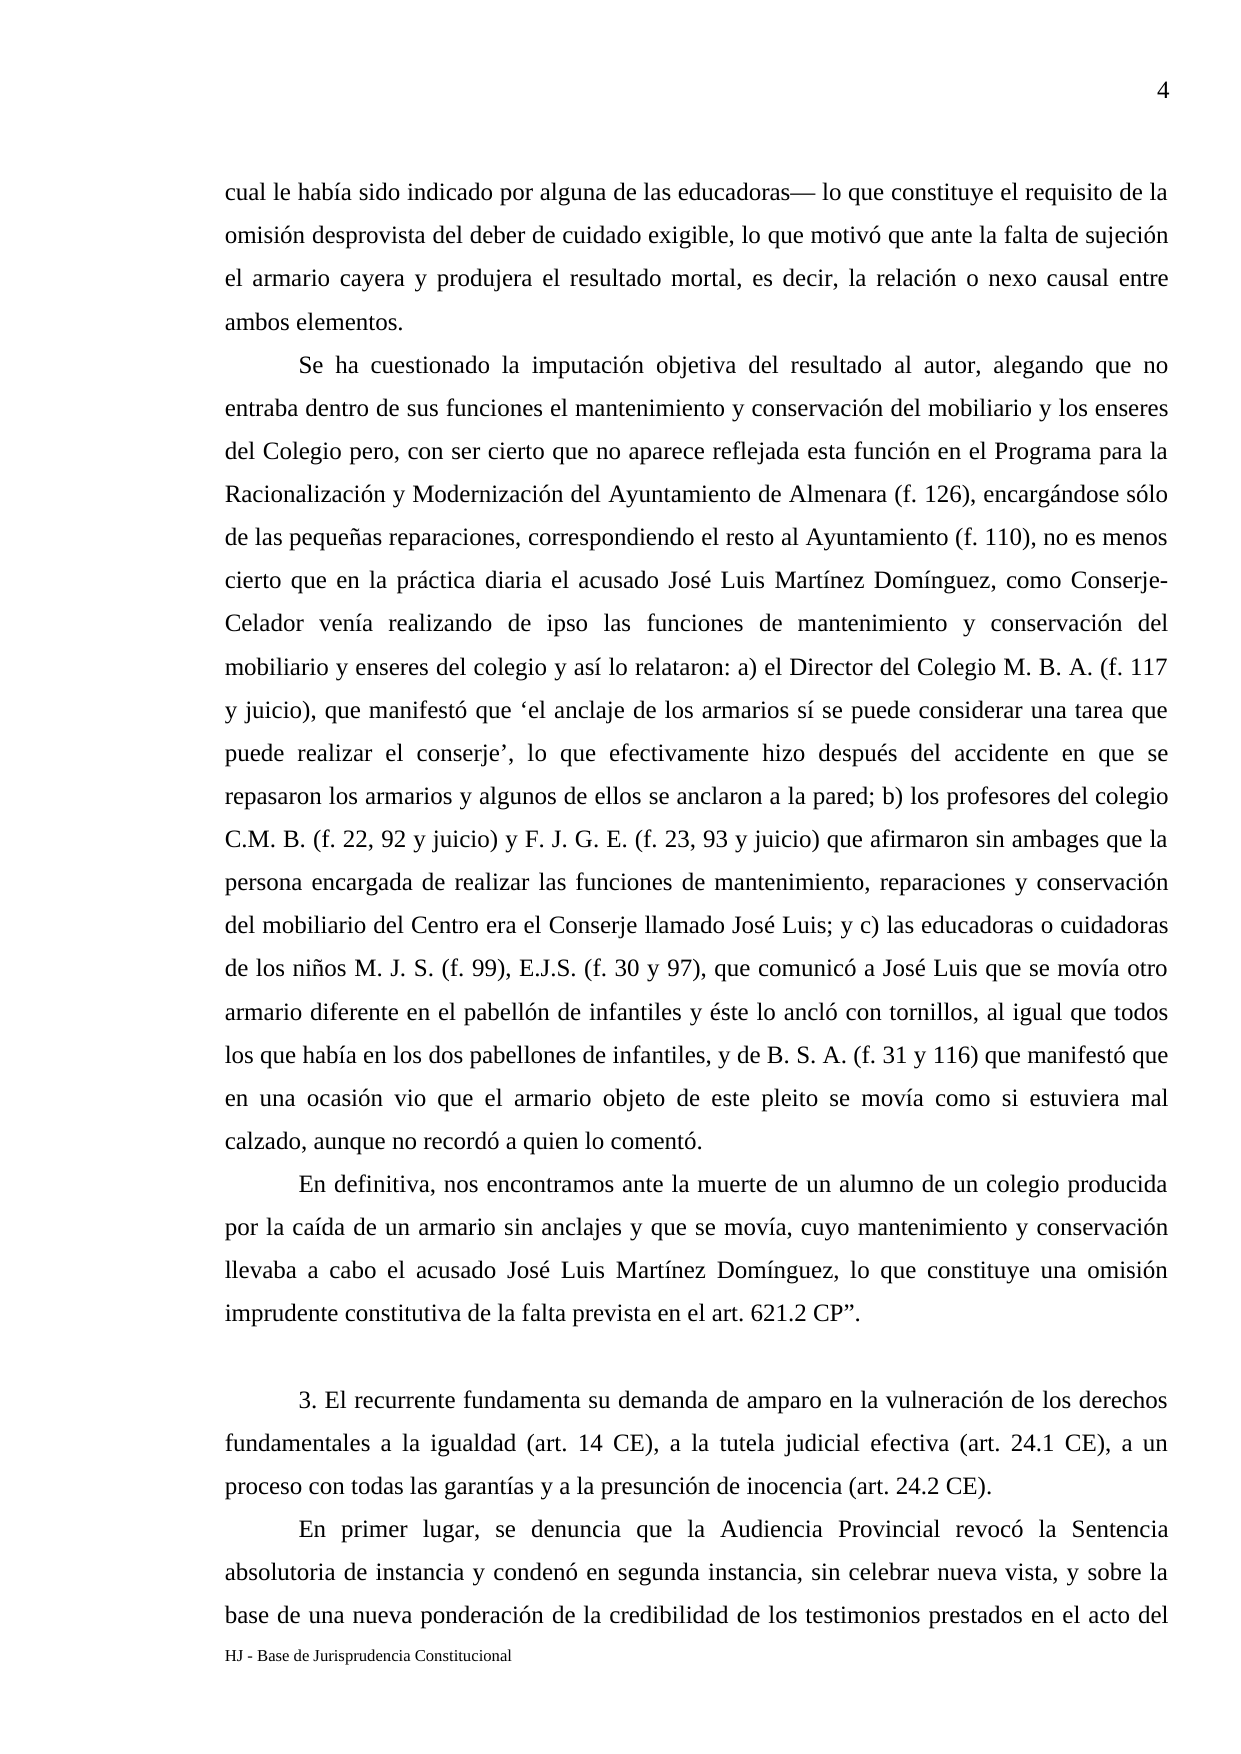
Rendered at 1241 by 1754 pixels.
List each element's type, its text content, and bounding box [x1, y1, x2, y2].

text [224, 177, 1169, 335]
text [224, 1514, 1169, 1629]
text Se ha cuestionado la imputación objetiva del resultado al autor, alegando que no entraba dentro de sus funciones el mantenimiento y conservación del mobiliario y los enseres del Colegio pero, con ser cierto que no aparece reflejada esta función en el Programa para la Racionalización y Modernización del Ayuntamiento de Almenara (f. 126), encargándose sólo de las pequeñas reparaciones, correspondiendo el resto al Ayuntamiento (f. 110), no es menos cierto que en la práctica diaria el acusado José Luis Martínez Domínguez, como Conserje-Celador venía realizando de ipso las funciones de mantenimiento y conservación del mobiliario y enseres del colegio y así lo relataron: a) el Director del Colegio M. B. A. (f. 117 y juicio), que manifestó que ‘el anclaje de los armarios sí se puede considerar una tarea que puede realizar el conserje’, lo que efectivamente hizo después del accidente en que se repasaron los armarios y algunos de ellos se anclaron a la pared; b) los profesores del colegio C.M. B. (f. 22, 92 y juicio) y F. J. G. E. (f. 23, 93 y juicio) que afirmaron sin ambages que la persona encargada de realizar las funciones de mantenimiento, reparaciones y conservación del mobiliario del Centro era el Conserje llamado José Luis; y c) las educadoras o cuidadoras de los niños M. J. S. (f. 99), E.J.S. (f. 30 y 97), que comunicó a José Luis que se movía otro armario diferente en el pabellón de infantiles y éste lo ancló con tornillos, al igual que todos los que había en los dos pabellones de infantiles, y de B. S. A. (f. 31 y 116) que manifestó que en una ocasión vio que el armario objeto de este pleito se movía como si estuviera mal calzado, aunque no recordó a quien lo comentó. [224, 350, 1169, 1155]
text 3. El recurrente fundamenta su demanda de amparo en la vulneración de los derechos fundamentales a la igualdad (art. 14 CE), a la tutela judicial efectiva (art. 24.1 CE), a un proceso con todas las garantías y a la presunción de inocencia (art. 24.2 CE). [224, 1385, 1169, 1500]
text En definitiva, nos encontramos ante la muerte de un alumno de un colegio producida por la caída de un armario sin anclajes y que se movía, cuyo mantenimiento y conservación llevaba a cabo el acusado José Luis Martínez Domínguez, lo que constituye una omisión imprudente constitutiva de la falta prevista en el art. 621.2 CP”. [224, 1169, 1169, 1327]
